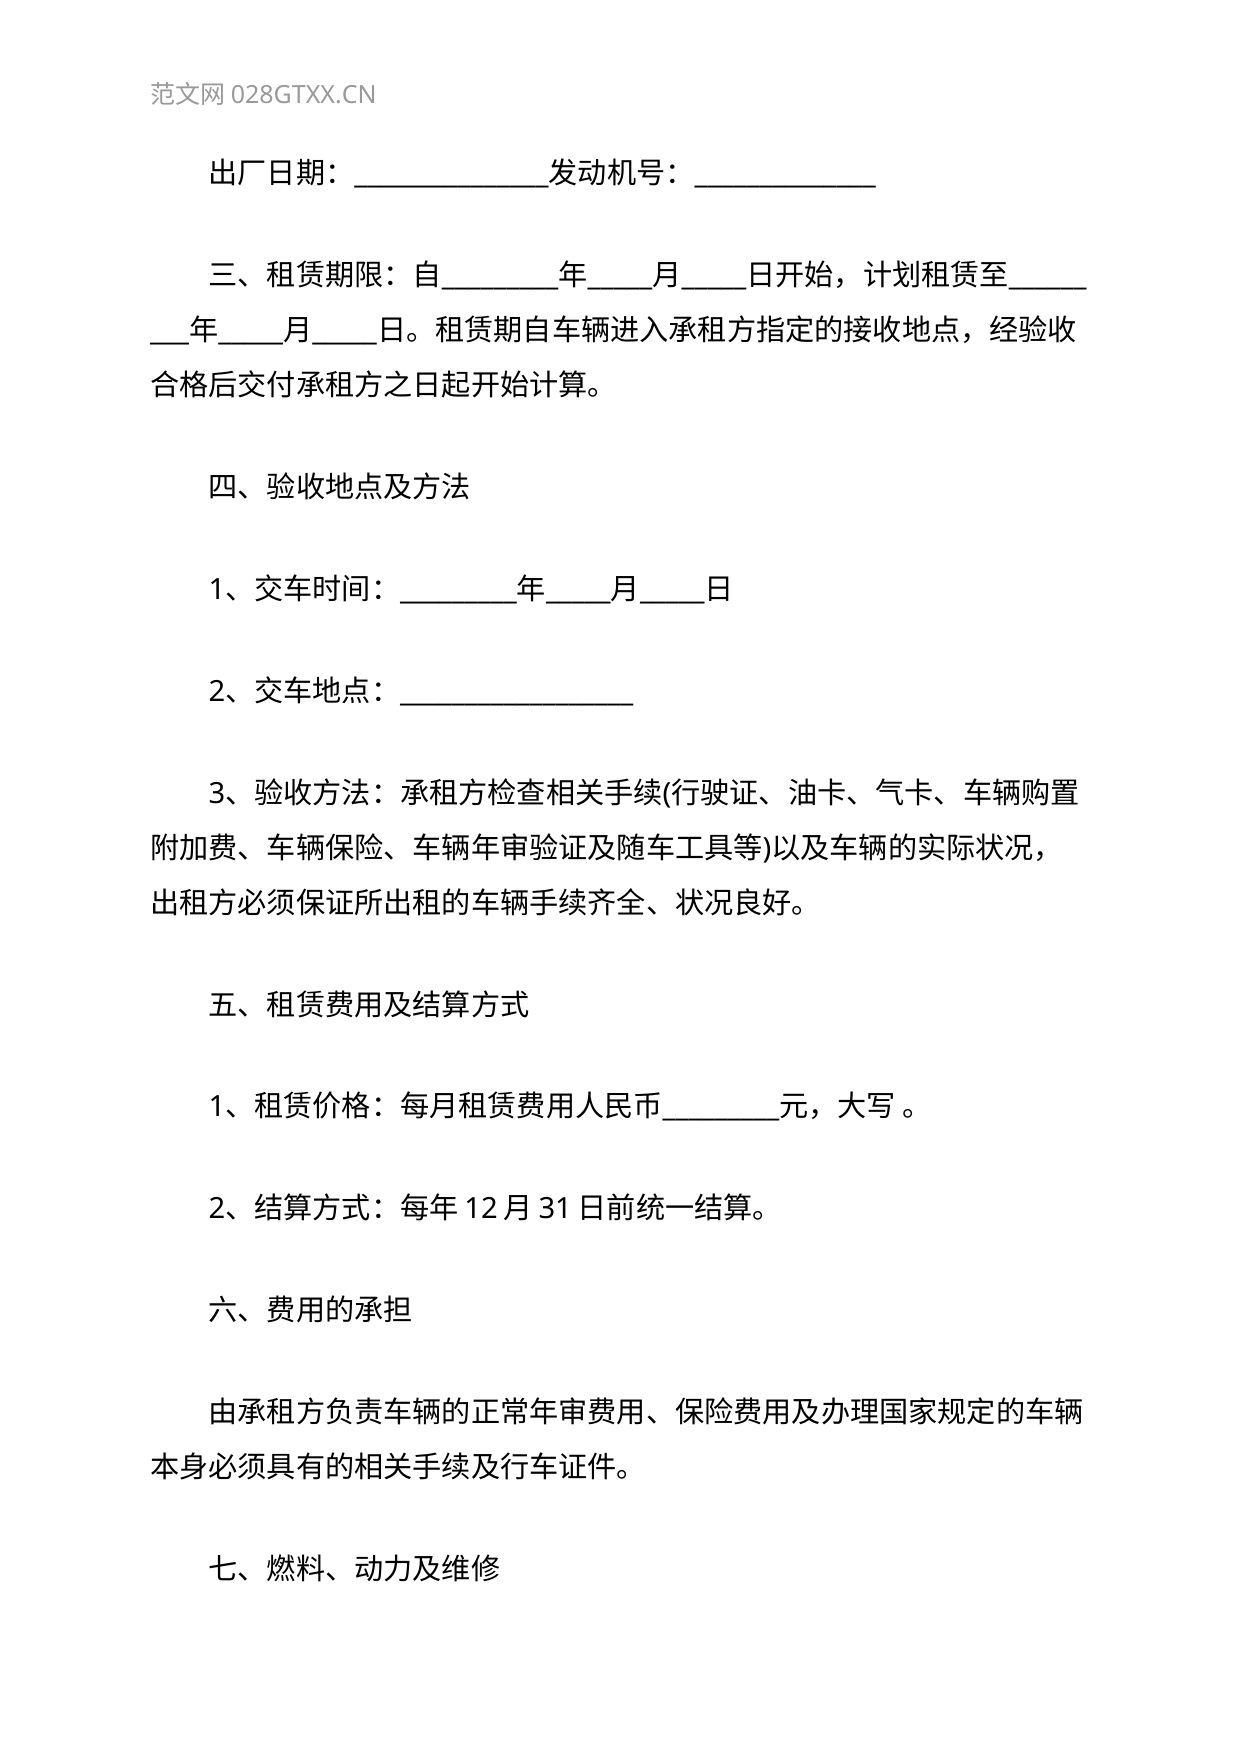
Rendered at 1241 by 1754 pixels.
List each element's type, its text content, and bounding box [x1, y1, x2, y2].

text 1、交车时间：_________年_____月_____日 [150, 566, 1090, 608]
text 四、验收地点及方法 [150, 464, 1090, 506]
text 3、验收方法：承租方检查相关手续(行驶证、油卡、气卡、车辆购置附加费、车辆保险、车辆年审验证及随车工具等)以及车辆的实际状况，出租方必须保证所出租的车辆手续齐全、状况良好。 [150, 769, 1090, 922]
text 出厂日期：_______________发动机号：______________ [150, 150, 1090, 192]
text 七、燃料、动力及维修 [150, 1545, 1090, 1588]
text 三、租赁期限：自_________年_____月_____日开始，计划租赁至_________年_____月_____日。租赁期自车辆进入承租方指定的接收地点，经验收合格后交付承租方之日起开始计算。 [150, 252, 1090, 404]
text 1、租赁价格：每月租赁费用人民币_________元，大写 。 [150, 1083, 1090, 1125]
text 2、交车地点：__________________ [150, 667, 1090, 710]
text 六、费用的承担 [150, 1287, 1090, 1329]
text 由承租方负责车辆的正常年审费用、保险费用及办理国家规定的车辆本身必须具有的相关手续及行车证件。 [150, 1389, 1090, 1486]
text 五、租赁费用及结算方式 [150, 981, 1090, 1023]
text 2、结算方式：每年12月31日前统一结算。 [150, 1185, 1090, 1227]
